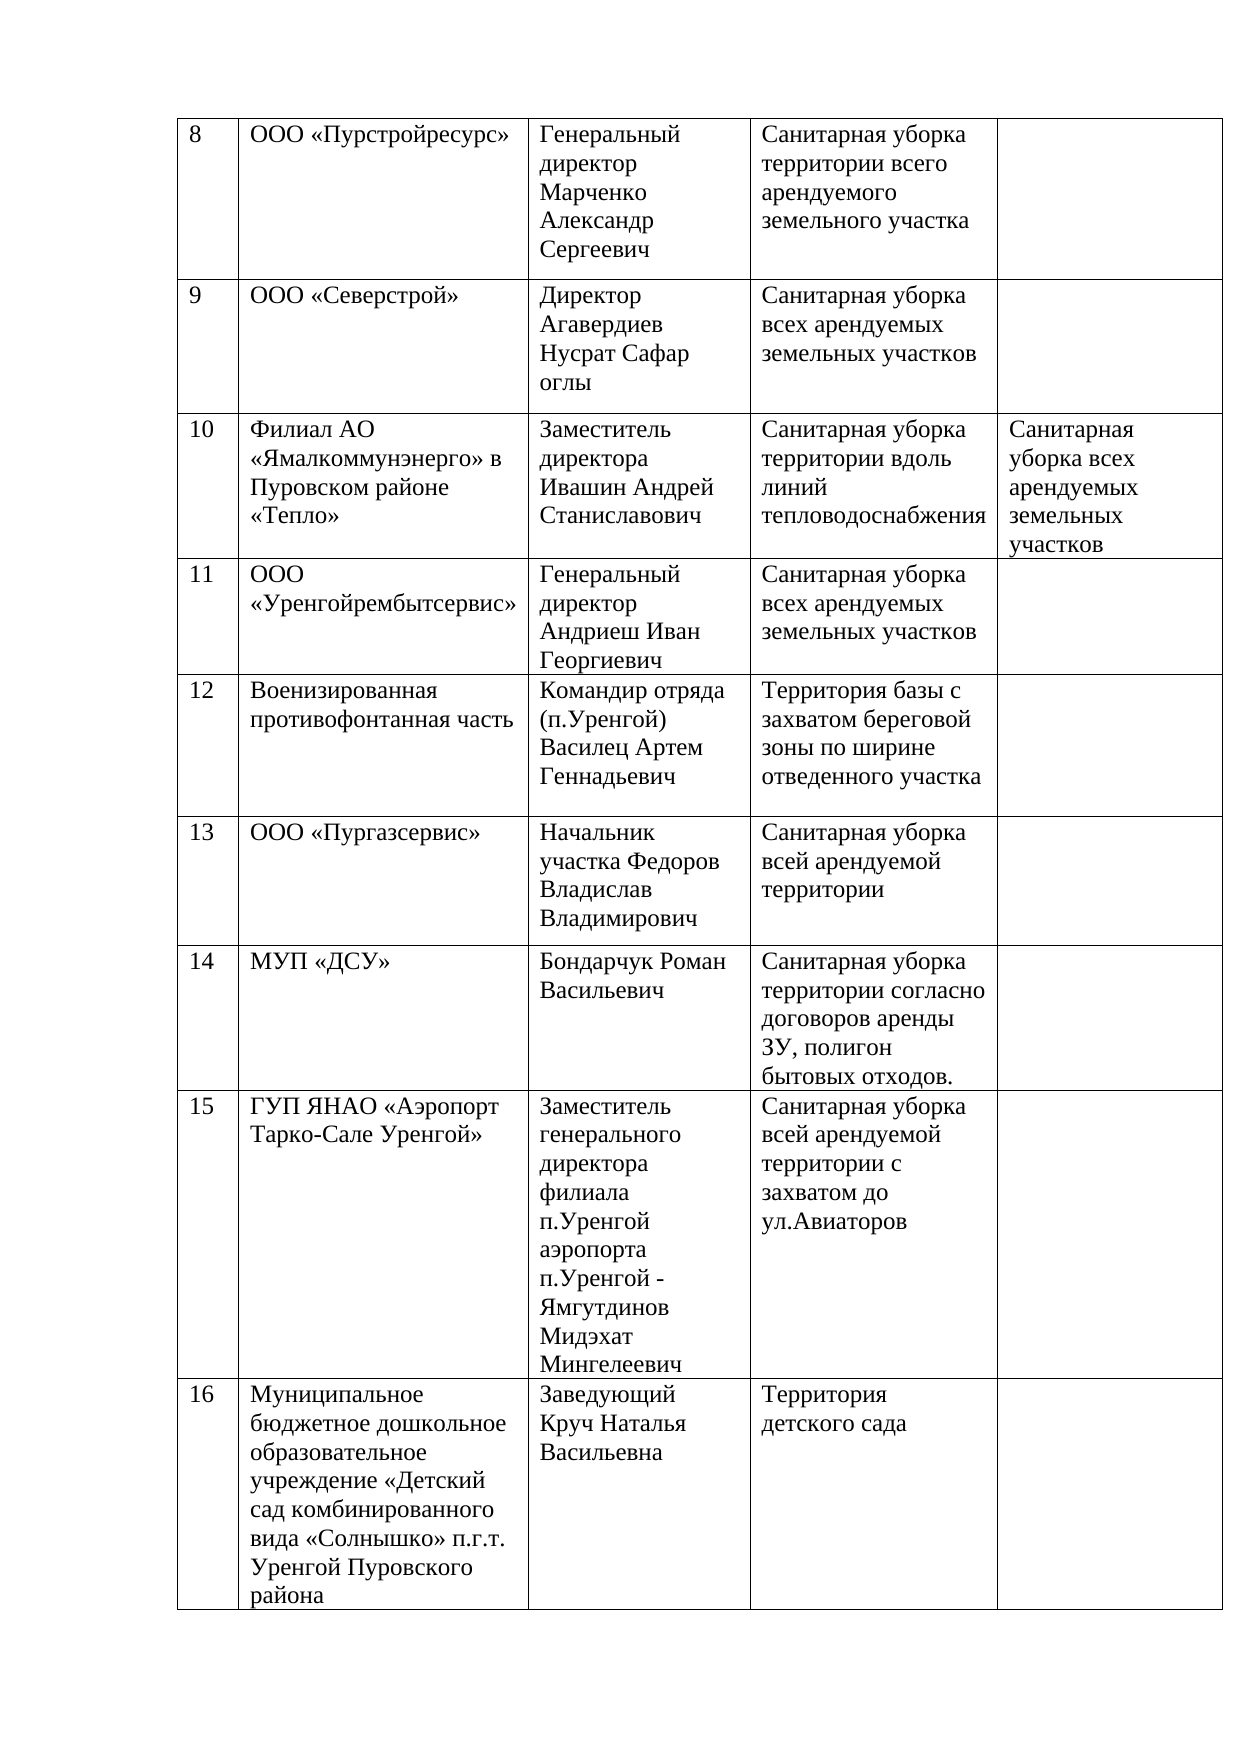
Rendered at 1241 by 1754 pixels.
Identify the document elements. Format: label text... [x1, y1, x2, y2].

table_cell Заведующий Круч Наталья Васильевна [529, 1379, 750, 1609]
table_cell Директор Агавердиев Нусрат Сафар оглы [529, 280, 750, 413]
table_cell 8 [178, 119, 238, 279]
table_cell 15 [178, 1091, 238, 1378]
table_cell Генеральный директор Марченко Александр Сергеевич [529, 119, 750, 279]
table_cell 11 [178, 559, 238, 674]
table_cell ООО «Северстрой» [239, 280, 528, 413]
table_cell Санитарная уборка всех арендуемых земельных участков [751, 559, 997, 674]
table_cell Территория базы с захватом береговой зоны по ширине отведенного участка [751, 675, 997, 816]
table_cell [998, 119, 1222, 279]
table_cell Санитарная уборка территории всего арендуемого земельного участка [751, 119, 997, 279]
table_cell 13 [178, 817, 238, 945]
table_cell Начальник участка Федоров Владислав Владимирович [529, 817, 750, 945]
table_cell ООО «Уренгойрембытсервис» [239, 559, 528, 674]
table_cell Санитарная уборка территории согласно договоров аренды ЗУ, полигон бытовых отходов. [751, 946, 997, 1090]
table_cell Генеральный директор Андриеш Иван Георгиевич [529, 559, 750, 674]
table_cell Санитарная уборка территории вдоль линий тепловодоснабжения [751, 414, 997, 558]
table_cell Филиал АО «Ямалкоммунэнерго» в Пуровском районе «Тепло» [239, 414, 528, 558]
table_cell [998, 280, 1222, 413]
table_cell 16 [178, 1379, 238, 1609]
table_cell ГУП ЯНАО «Аэропорт Тарко-Сале Уренгой» [239, 1091, 528, 1378]
table_cell [998, 1091, 1222, 1378]
table_cell [998, 946, 1222, 1090]
table_cell 9 [178, 280, 238, 413]
table_cell Санитарная уборка всей арендуемой территории с захватом до ул.Авиаторов [751, 1091, 997, 1378]
table_cell [998, 675, 1222, 816]
table_cell ООО «Пурстройресурс» [239, 119, 528, 279]
table_cell Санитарная уборка всей арендуемой территории [751, 817, 997, 945]
table_cell МУП «ДСУ» [239, 946, 528, 1090]
table_cell Заместитель директора Ивашин Андрей Станиславович [529, 414, 750, 558]
table_cell Командир отряда (п.Уренгой) Василец Артем Геннадьевич [529, 675, 750, 816]
table_cell Военизированная противофонтанная часть [239, 675, 528, 816]
table_cell Бондарчук Роман Васильевич [529, 946, 750, 1090]
table_cell 10 [178, 414, 238, 558]
table_cell 14 [178, 946, 238, 1090]
table_cell Заместитель генерального директора филиала п.Уренгой аэропорта п.Уренгой - Ямгутдинов Мидэхат Мингелеевич [529, 1091, 750, 1378]
table_cell Санитарная уборка всех арендуемых земельных участков [998, 414, 1222, 558]
table_cell ООО «Пургазсервис» [239, 817, 528, 945]
table_cell 12 [178, 675, 238, 816]
table_cell Муниципальное бюджетное дошкольное образовательное учреждение «Детский сад комбинированного вида «Солнышко» п.г.т. Уренгой Пуровского района [239, 1379, 528, 1609]
table_cell [998, 1379, 1222, 1609]
table_cell [998, 559, 1222, 674]
table_cell Санитарная уборка всех арендуемых земельных участков [751, 280, 997, 413]
table_cell [998, 817, 1222, 945]
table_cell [751, 1379, 997, 1609]
